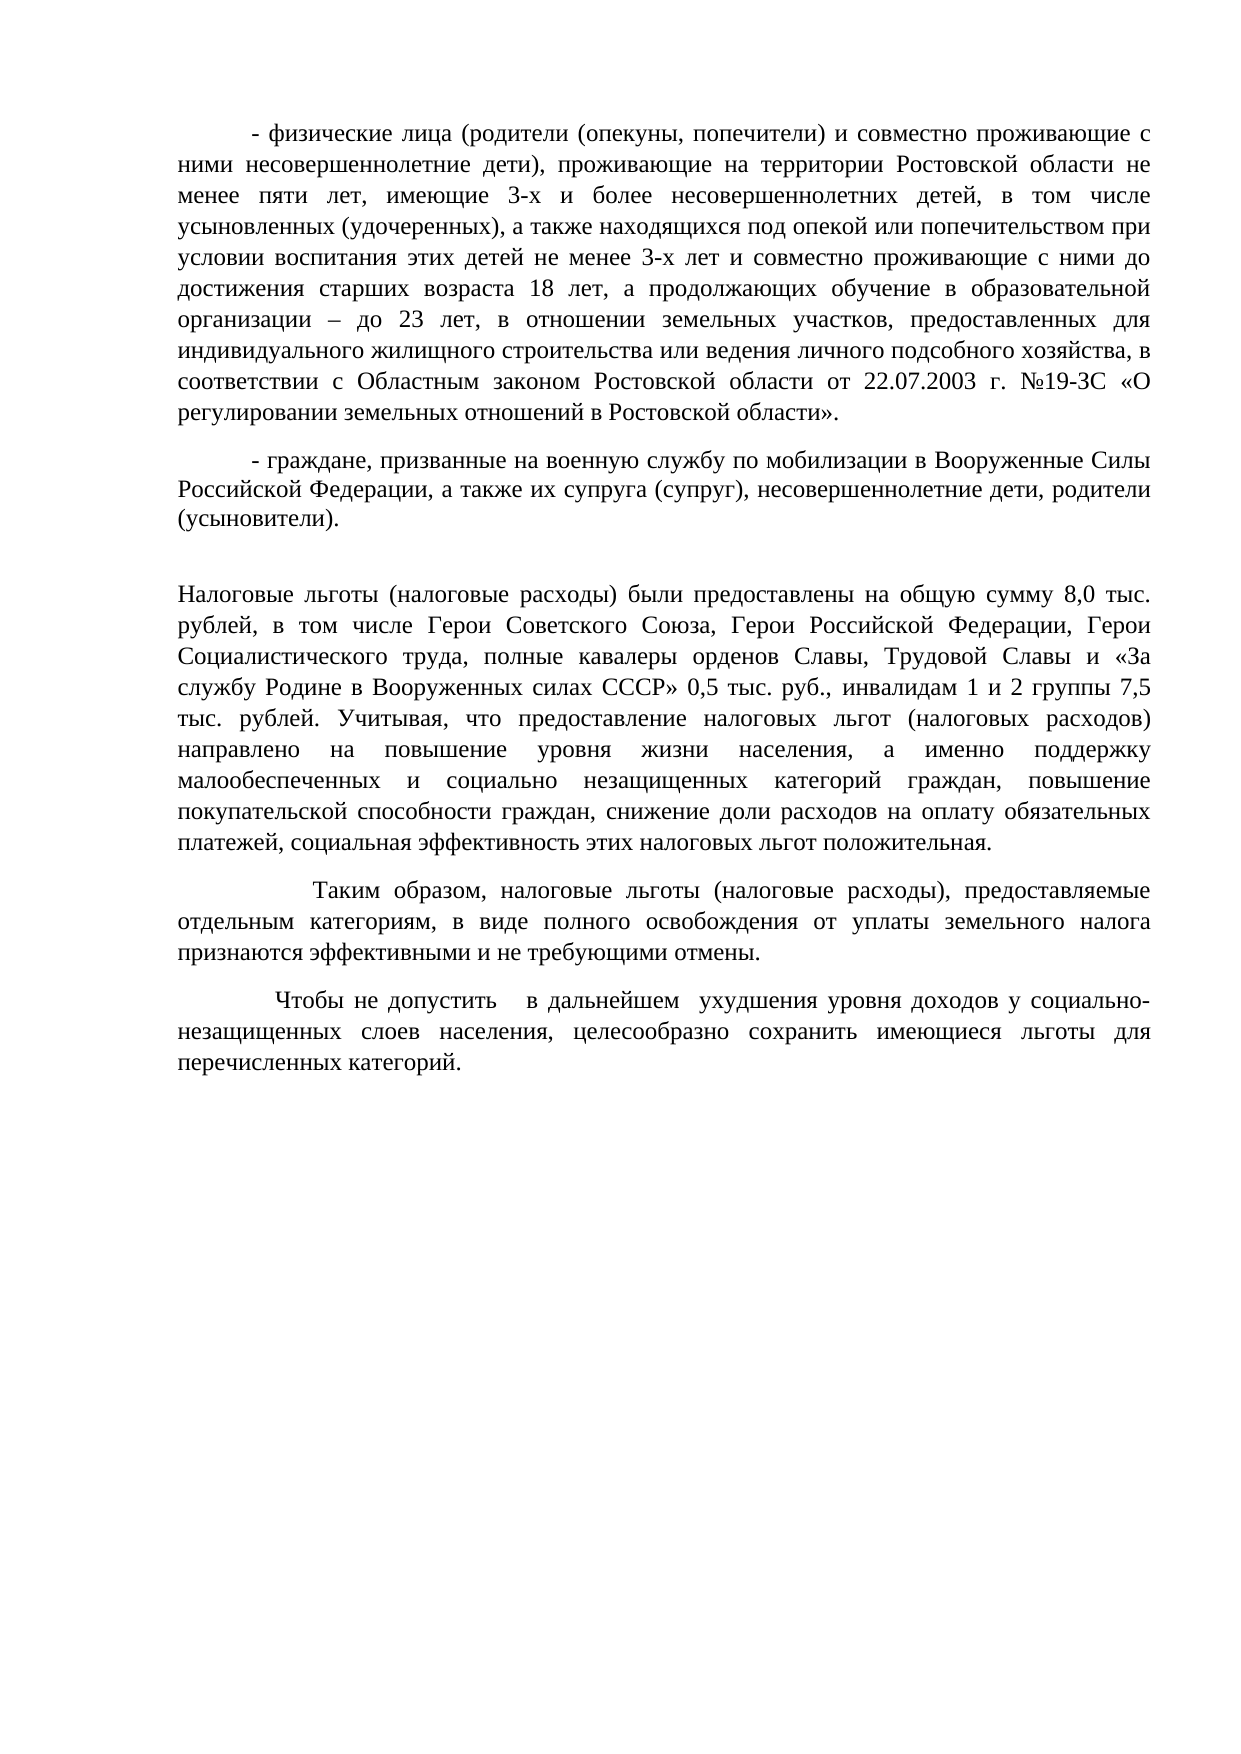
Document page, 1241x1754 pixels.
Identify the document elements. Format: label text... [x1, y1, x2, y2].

text - граждане, призванные на военную службу по мобилизации в Вооруженные Силы Российской Федерации, а также их супруга (супруг), несовершеннолетние дети, родители (усыновители). [177, 445, 1152, 531]
text Чтобы не допустить в дальнейшем ухудшения уровня доходов у социально-незащищенных слоев населения, целесообразно сохранить имеющиеся льготы для перечисленных категорий. [177, 985, 1152, 1076]
text Налоговые льготы (налоговые расходы) были предоставлены на общую сумму 8,0 тыс. рублей, в том числе Герои Советского Союза, Герои Российской Федерации, Герои Социалистического труда, полные кавалеры орденов Славы, Трудовой Славы и «За службу Родине в Вооруженных силах СССР» 0,5 тыс. руб., инвалидам 1 и 2 группы 7,5 тыс. рублей. Учитывая, что предоставление налоговых льгот (налоговых расходов) направлено на повышение уровня жизни населения, а именно поддержку малообеспеченных и социально незащищенных категорий граждан, повышение покупательской способности граждан, снижение доли расходов на оплату обязательных платежей, социальная эффективность этих налоговых льгот положительная. [177, 579, 1152, 856]
text Таким образом, налоговые льготы (налоговые расходы), предоставляемые отдельным категориям, в виде полного освобождения от уплаты земельного налога признаются эффективными и не требующими отмены. [177, 875, 1152, 966]
text - физические лица (родители (опекуны, попечители) и совместно проживающие с ними несовершеннолетние дети), проживающие на территории Ростовской области не менее пяти лет, имеющие 3-х и более несовершеннолетних детей, в том числе усыновленных (удочеренных), а также находящихся под опекой или попечительством при условии воспитания этих детей не менее 3-х лет и совместно проживающие с ними до достижения старших возраста 18 лет, а продолжающих обучение в образовательной организации – до 23 лет, в отношении земельных участков, предоставленных для индивидуального жилищного строительства или ведения личного подсобного хозяйства, в соответствии с Областным законом Ростовской области от 22.07.2003 г. №19-ЗС «О регулировании земельных отношений в Ростовской области». [177, 118, 1152, 426]
